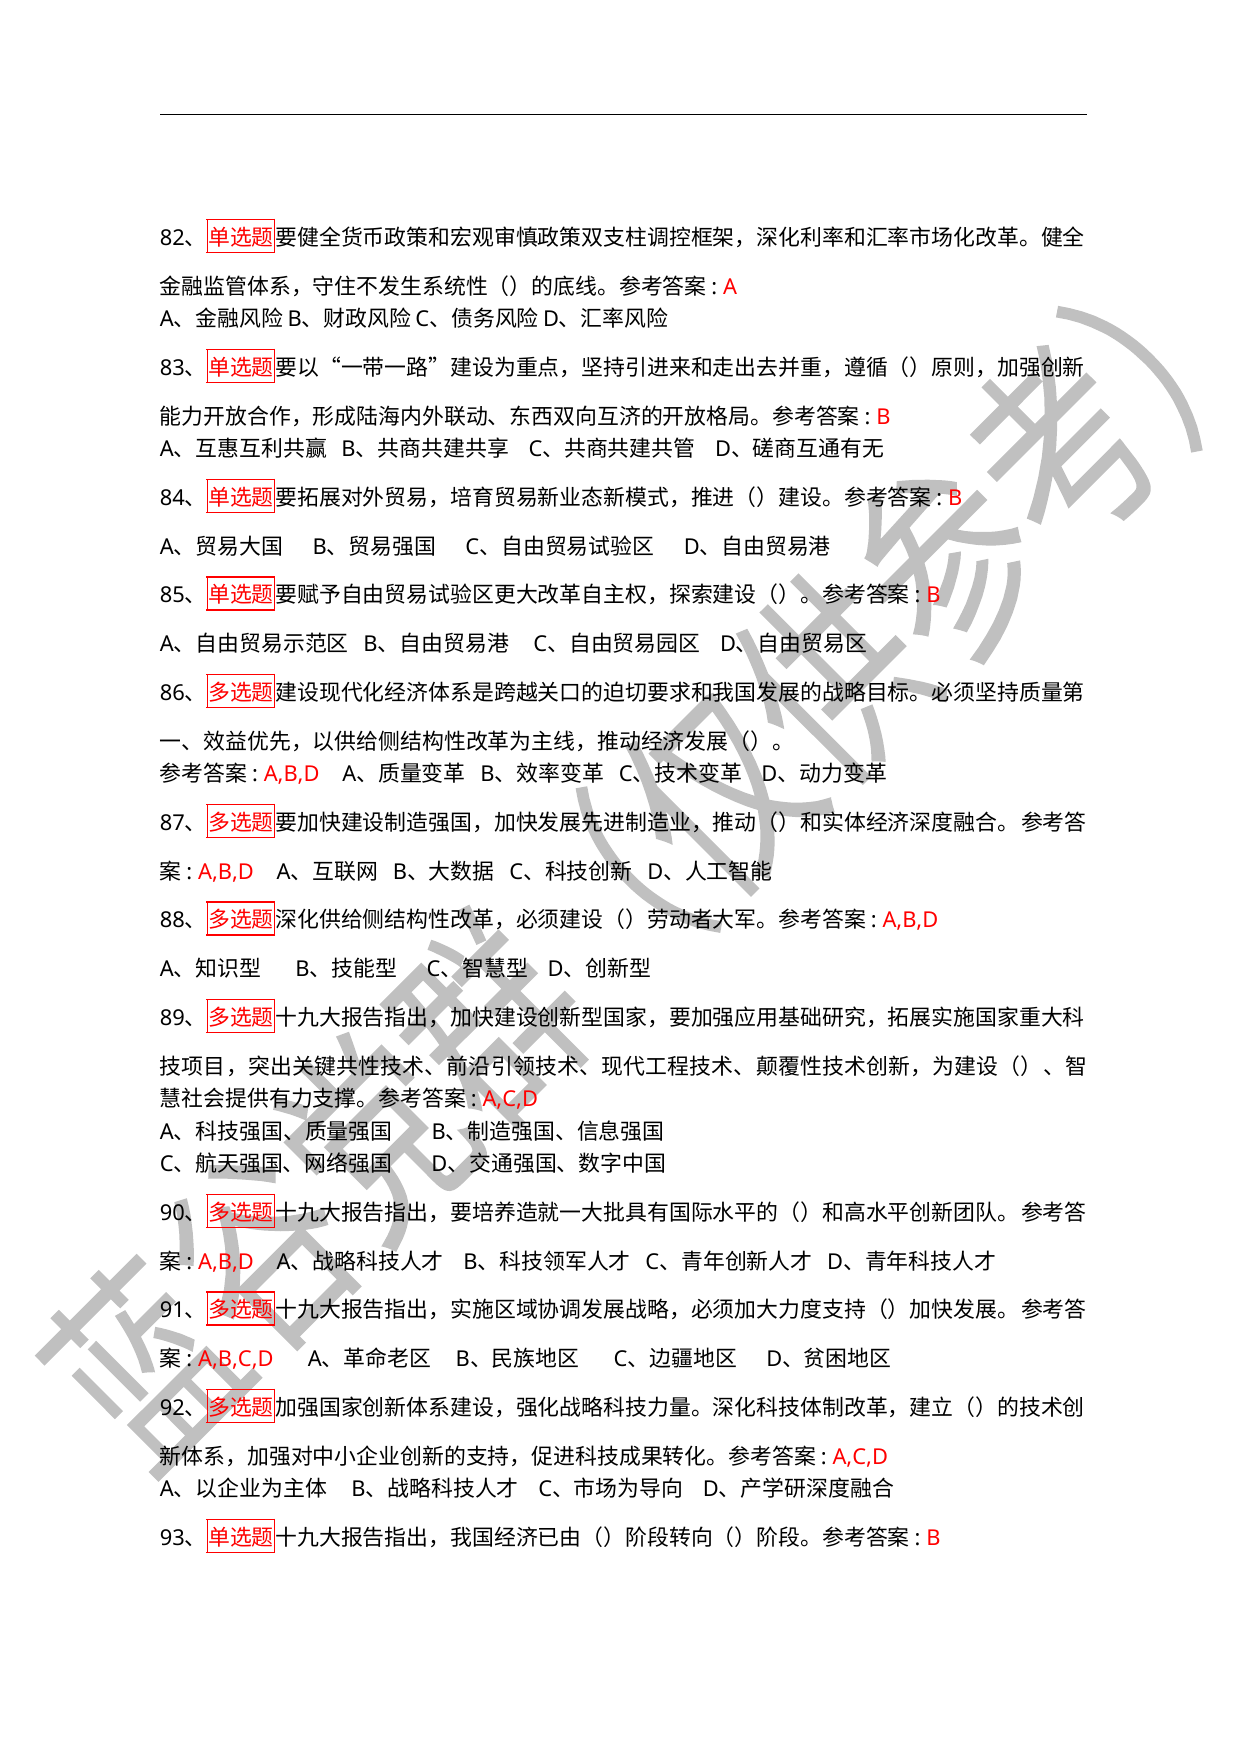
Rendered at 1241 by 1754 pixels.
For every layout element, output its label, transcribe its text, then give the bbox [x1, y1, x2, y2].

text A、科技强国、质量强国 B、制造强国、信息强国 [159, 1113, 1087, 1146]
text 82、单选题要健全货币政策和宏观审慎政策双支柱调控框架，深化利率和汇率市场化改革。健全金融监管体系，守住不发生系统性（）的底线。参考答案 : A [159, 203, 1087, 301]
text 88、多选题深化供给侧结构性改革，必须建设（）劳动者大军。参考答案 : A,B,D [159, 886, 1087, 951]
text 93、单选题十九大报告指出，我国经济已由（）阶段转向（）阶段。参考答案 : B [159, 1503, 1087, 1568]
text A、贸易大国 B、贸易强国 C、自由贸易试验区 D、自由贸易港 [159, 528, 1087, 561]
text 90、多选题十九大报告指出，要培养造就一大批具有国际水平的（）和高水平创新团队。参考答案 : A,B,D A、战略科技人才 B、科技领军人才 C、青年创新人才 D、青年科技人才 [159, 1178, 1087, 1276]
text 91、多选题十九大报告指出，实施区域协调发展战略，必须加大力度支持（）加快发展。参考答案 : A,B,C,D A、革命老区 B、民族地区 C、边疆地区 D、贫困地区 [159, 1276, 1087, 1373]
text A、以企业为主体 B、战略科技人才 C、市场为导向 D、产学研深度融合 [159, 1471, 1087, 1503]
text 89、多选题十九大报告指出，加快建设创新型国家，要加强应用基础研究，拓展实施国家重大科技项目，突出关键共性技术、前沿引领技术、现代工程技术、颠覆性技术创新，为建设（）、智慧社会提供有力支撑。参考答案 : A,C,D [159, 983, 1087, 1113]
text A、互惠互利共赢 B、共商共建共享 C、共商共建共管 D、磋商互通有无 [159, 431, 1087, 463]
text A、知识型 B、技能型 C、智慧型 D、创新型 [159, 951, 1087, 983]
text 87、多选题要加快建设制造强国，加快发展先进制造业，推动（）和实体经济深度融合。参考答案 : A,B,D A、互联网 B、大数据 C、科技创新 D、人工智能 [159, 788, 1087, 886]
text 参考答案 : A,B,D A、质量变革 B、效率变革 C、技术变革 D、动力变革 [159, 756, 1087, 788]
text A、金融风险B、财政风险C、债务风险D、汇率风险 [159, 301, 1087, 333]
text 83、单选题要以“一带一路”建设为重点，坚持引进来和走出去并重，遵循（）原则，加强创新能力开放合作，形成陆海内外联动、东西双向互济的开放格局。参考答案 : B [159, 333, 1087, 431]
text 92、多选题加强国家创新体系建设，强化战略科技力量。深化科技体制改革，建立（）的技术创新体系，加强对中小企业创新的支持，促进科技成果转化。参考答案 : A,C,D [159, 1373, 1087, 1471]
text 86、多选题建设现代化经济体系是跨越关口的迫切要求和我国发展的战略目标。必须坚持质量第一、效益优先，以供给侧结构性改革为主线，推动经济发展（）。 [159, 658, 1087, 756]
text A、自由贸易示范区 B、自由贸易港 C、自由贸易园区 D、自由贸易区 [159, 626, 1087, 658]
text 85、单选题要赋予自由贸易试验区更大改革自主权，探索建设（）。参考答案 : B [159, 561, 1087, 626]
text C、航天强国、网络强国 D、交通强国、数字中国 [159, 1146, 1087, 1178]
text 84、单选题要拓展对外贸易，培育贸易新业态新模式，推进（）建设。参考答案 : B [159, 463, 1087, 528]
